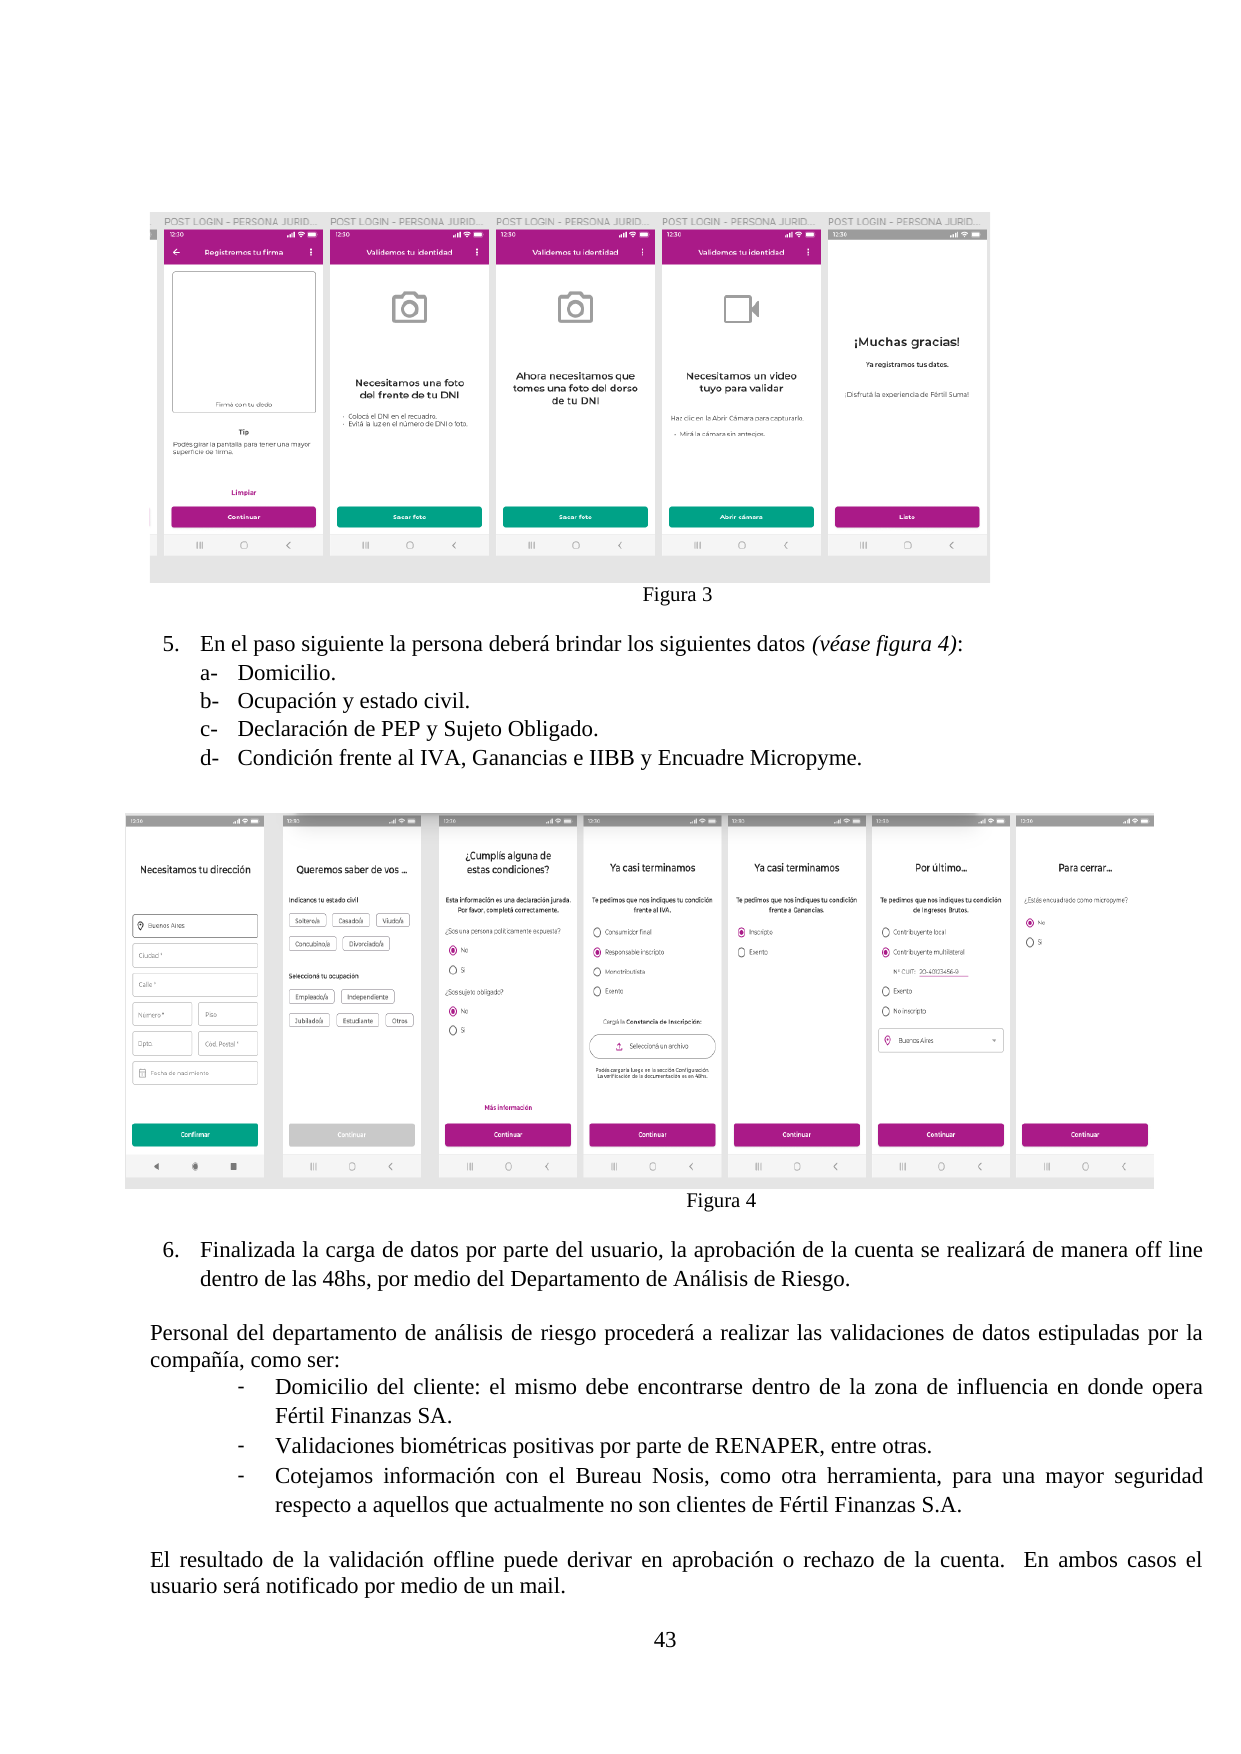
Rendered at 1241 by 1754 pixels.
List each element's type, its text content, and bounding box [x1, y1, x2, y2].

picture [125, 813, 1154, 1189]
list Ocupación y estado civil. [200, 687, 1205, 713]
list Personal del departamento de análisis de riesgo procederá a realizar las validaciones de datos estipuladas por la compañía, como ser: [150, 1319, 1205, 1372]
list Cotejamos información con el Bureau Nosis, como otra herramienta, para una mayor seguridad respecto a aquellos que actualmente no son clientes de Fértil Finanzas S.A. [237, 1461, 1205, 1517]
list Domicilio del cliente: el mismo debe encontrarse dentro de la zona de influencia en donde opera Fértil Finanzas SA. [237, 1372, 1205, 1429]
list El resultado de la validación offline puede derivar en aprobación o rechazo de la cuenta. En ambos casos el usuario será notificado por medio de un mail. [150, 1546, 1205, 1598]
list Figura 4 [237, 1188, 1205, 1212]
list Figura 3 [150, 582, 1205, 606]
list En el paso siguiente la persona deberá brindar los siguientes datos (véase figura 4): [162, 630, 1205, 657]
list Declaración de PEP y Sujeto Obligado. [200, 716, 1205, 742]
picture [149, 212, 991, 583]
list Finalizada la carga de datos por parte del usuario, la aprobación de la cuenta se realizará de manera off line dentro de las 48hs, por medio del Departamento de Análisis de Riesgo. [162, 1236, 1205, 1291]
list Validaciones biométricas positivas por parte de RENAPER, entre otras. [237, 1431, 1205, 1459]
list Domicilio. [200, 659, 1205, 685]
list Condición frente al IVA, Ganancias e IIBB y Encuadre Micropyme. [200, 744, 1205, 770]
